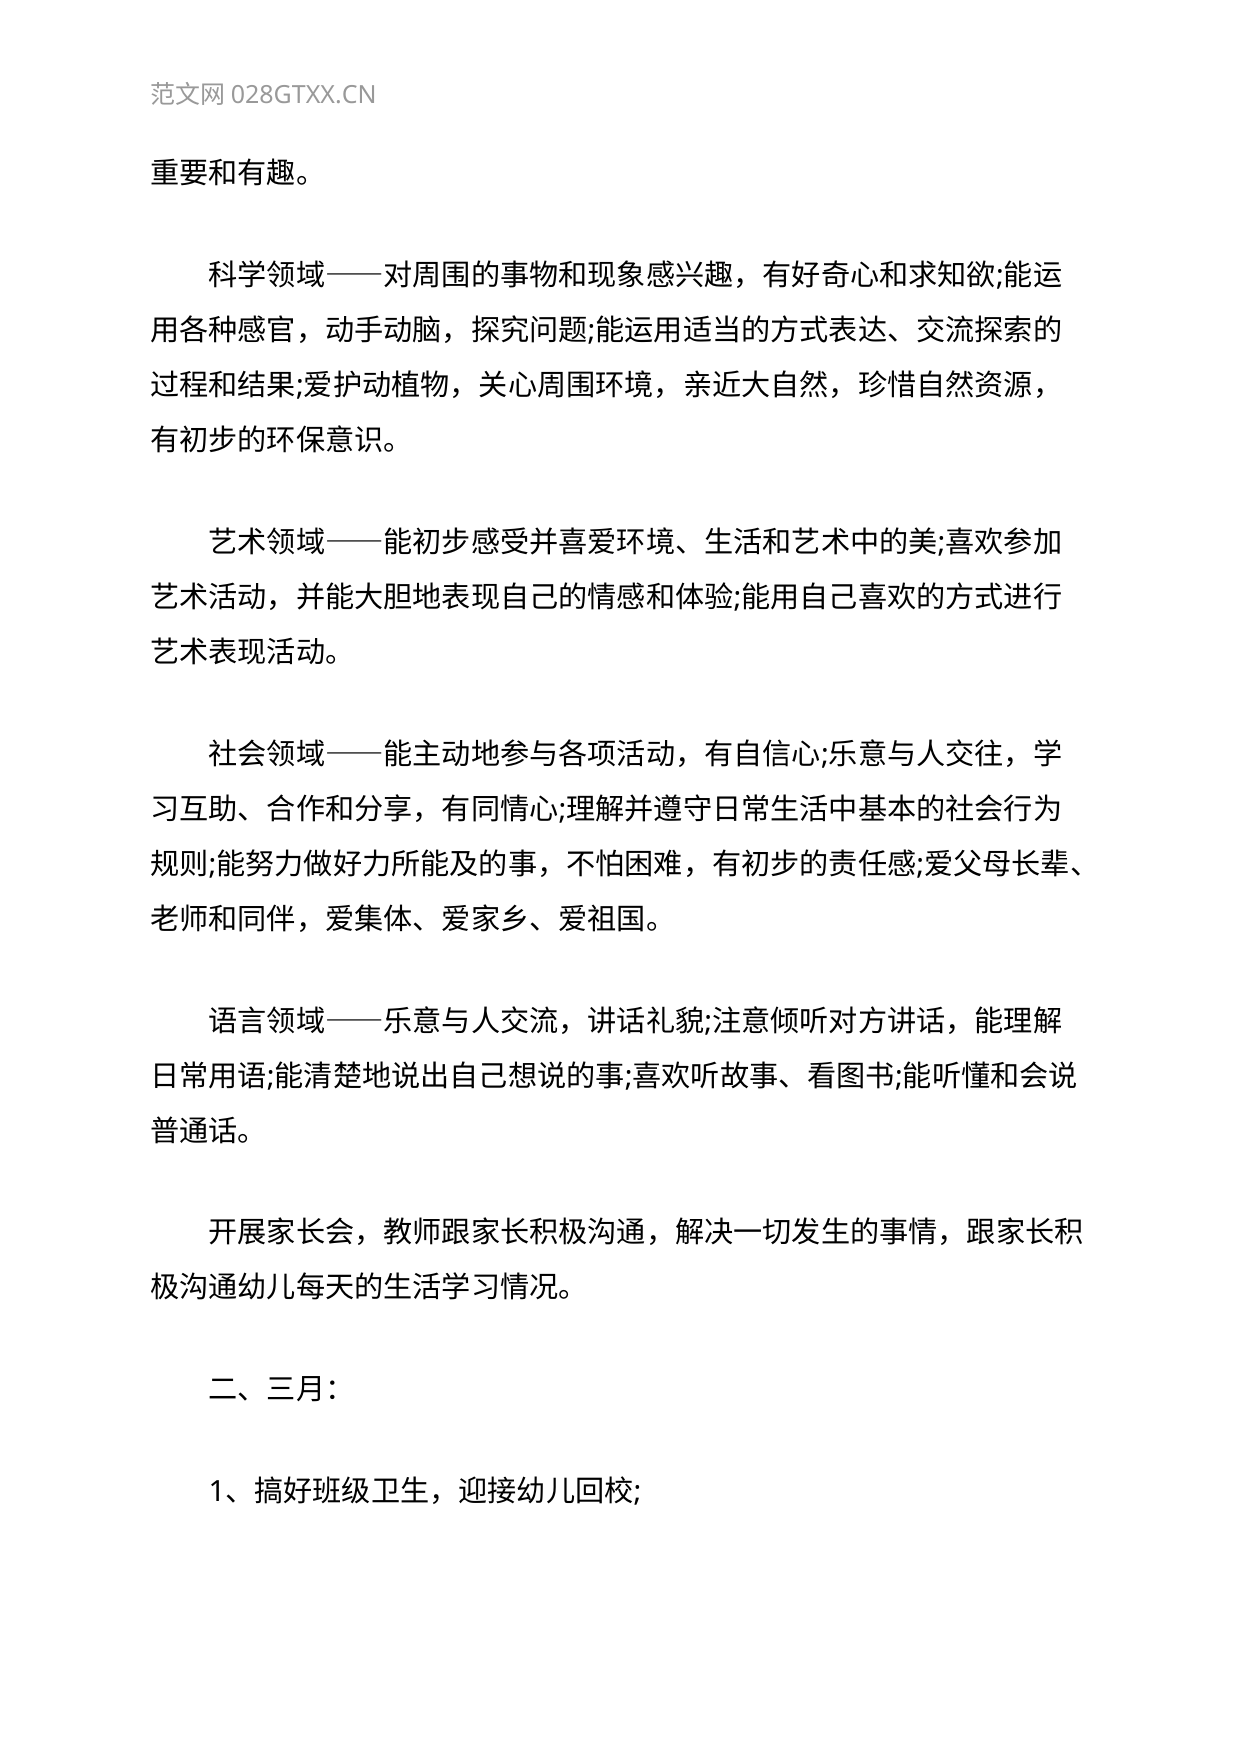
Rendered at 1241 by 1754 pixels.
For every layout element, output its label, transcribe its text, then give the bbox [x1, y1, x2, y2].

text 开展家长会，教师跟家长积极沟通，解决一切发生的事情，跟家长积极沟通幼儿每天的生活学习情况。 [150, 1209, 1090, 1306]
text 社会领域——能主动地参与各项活动，有自信心;乐意与人交往，学习互助、合作和分享，有同情心;理解并遵守日常生活中基本的社会行为规则;能努力做好力所能及的事，不怕困难，有初步的责任感;爱父母长辈、老师和同伴，爱集体、爱家乡、爱祖国。 [150, 730, 1090, 938]
text 语言领域——乐意与人交流，讲话礼貌;注意倾听对方讲话，能理解日常用语;能清楚地说出自己想说的事;喜欢听故事、看图书;能听懂和会说普通话。 [150, 997, 1090, 1149]
text 科学领域——对周围的事物和现象感兴趣，有好奇心和求知欲;能运用各种感官，动手动脑，探究问题;能运用适当的方式表达、交流探索的过程和结果;爱护动植物，关心周围环境，亲近大自然，珍惜自然资源，有初步的环保意识。 [150, 252, 1090, 459]
text 艺术领域——能初步感受并喜爱环境、生活和艺术中的美;喜欢参加艺术活动，并能大胆地表现自己的情感和体验;能用自己喜欢的方式进行艺术表现活动。 [150, 518, 1090, 671]
text 二、三月： [150, 1366, 1090, 1408]
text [150, 150, 1090, 192]
text 1、搞好班级卫生，迎接幼儿回校; [150, 1467, 1090, 1510]
